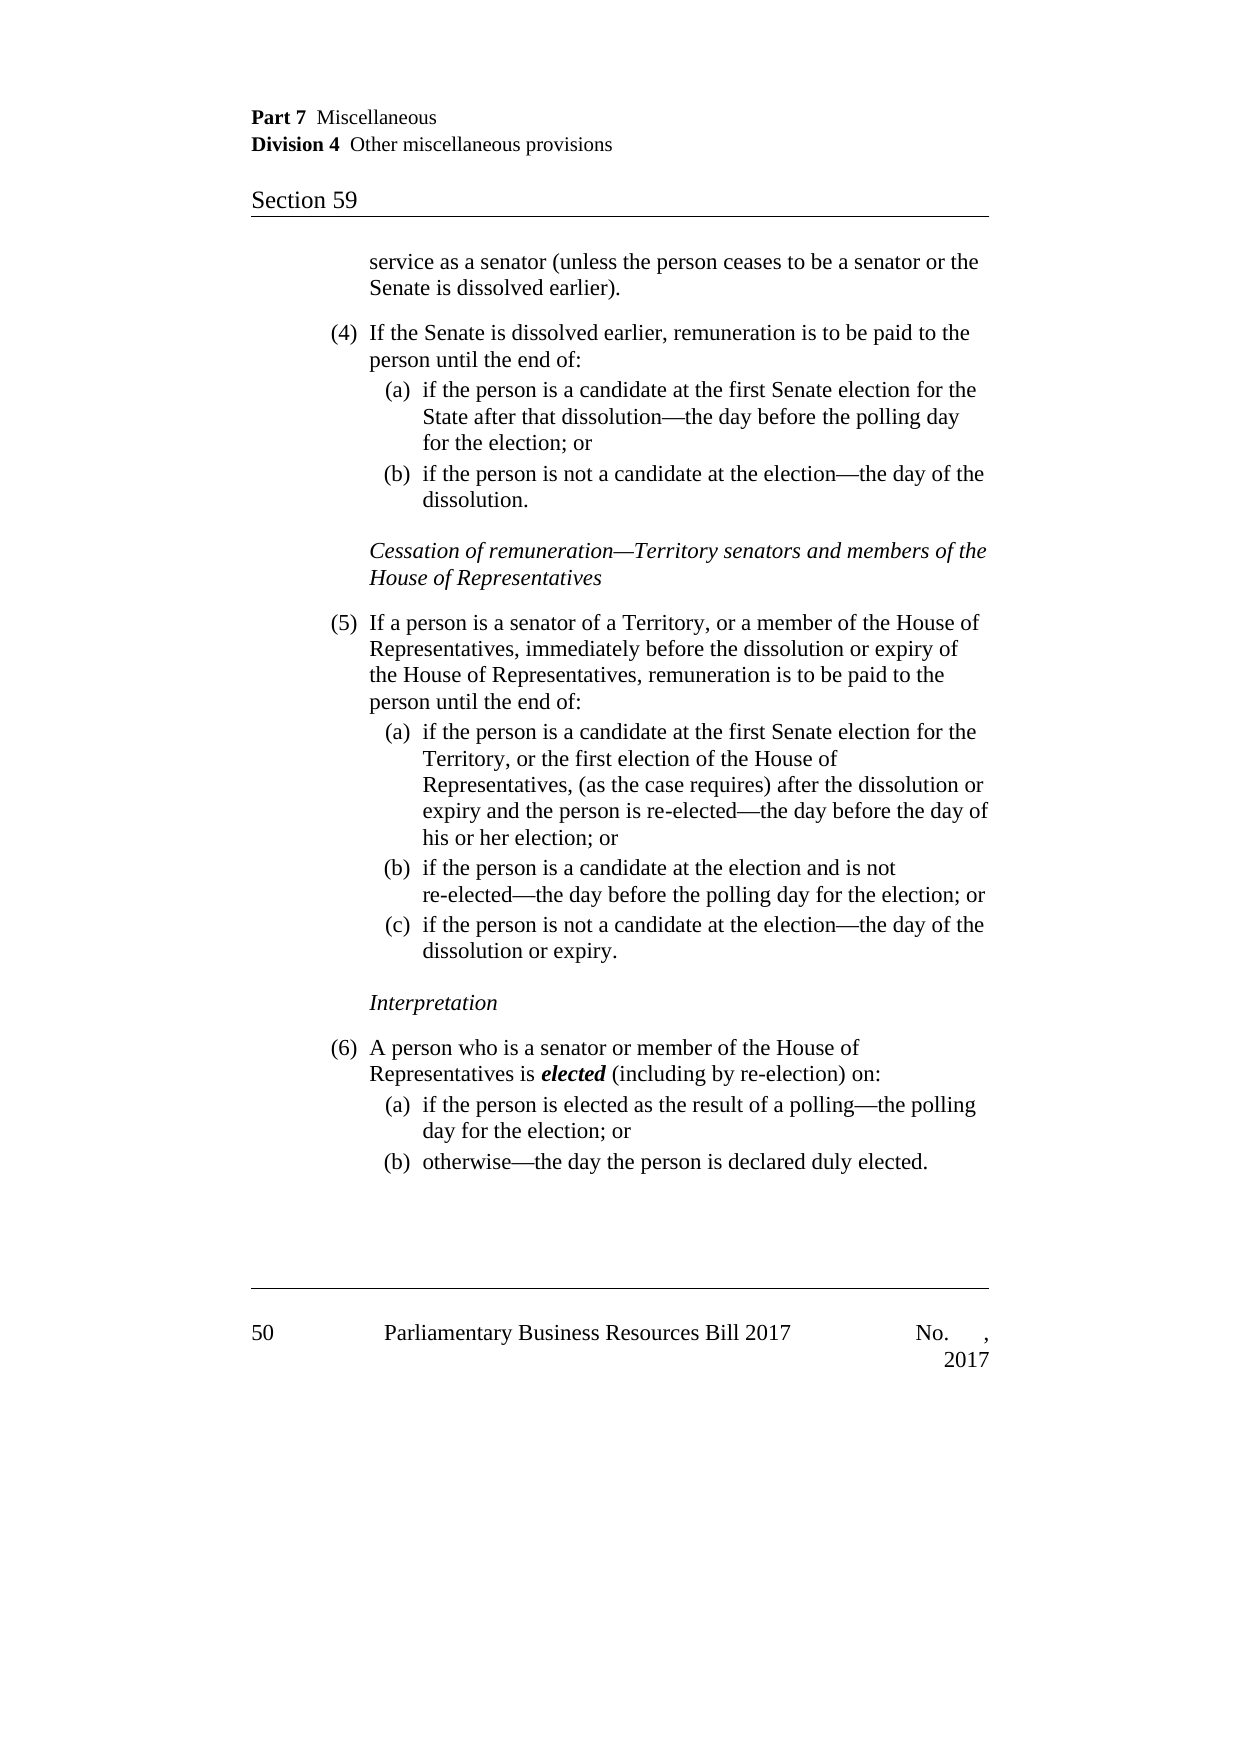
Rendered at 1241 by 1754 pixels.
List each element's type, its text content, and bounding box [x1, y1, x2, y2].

text Interpretation [369, 989, 989, 1015]
text (c) if the person is not a candidate at the election—the day of the dissolution or expiry. [251, 911, 989, 964]
text (b) otherwise—the day the person is declared duly elected. [251, 1148, 989, 1174]
text (4) If the Senate is dissolved earlier, remuneration is to be paid to the person until the end of: [251, 319, 989, 372]
text Cessation of remuneration—Territory senators and members of the House of Representatives [369, 537, 989, 590]
text (a) if the person is a candidate at the first Senate election for the Territory, or the first election of the House of Representatives, (as the case requires) after the dissolution or expiry and the person is re-elected—the day before the day of his or her election; or [251, 718, 989, 850]
text (a) if the person is a candidate at the first Senate election for the State after that dissolution—the day before the polling day for the election; or [251, 376, 989, 455]
text (b) if the person is a candidate at the election and is not re-elected—the day before the polling day for the election; or [251, 854, 989, 907]
text (a) if the person is elected as the result of a polling—the polling day for the election; or [251, 1091, 989, 1143]
text (5) If a person is a senator of a Territory, or a member of the House of Representatives, immediately before the dissolution or expiry of the House of Representatives, remuneration is to be paid to the person until the end of: [251, 609, 989, 714]
text (6) A person who is a senator or member of the House of Representatives is elected (including by re-election) on: [251, 1034, 989, 1087]
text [251, 248, 989, 301]
text (b) if the person is not a candidate at the election—the day of the dissolution. [251, 459, 989, 512]
